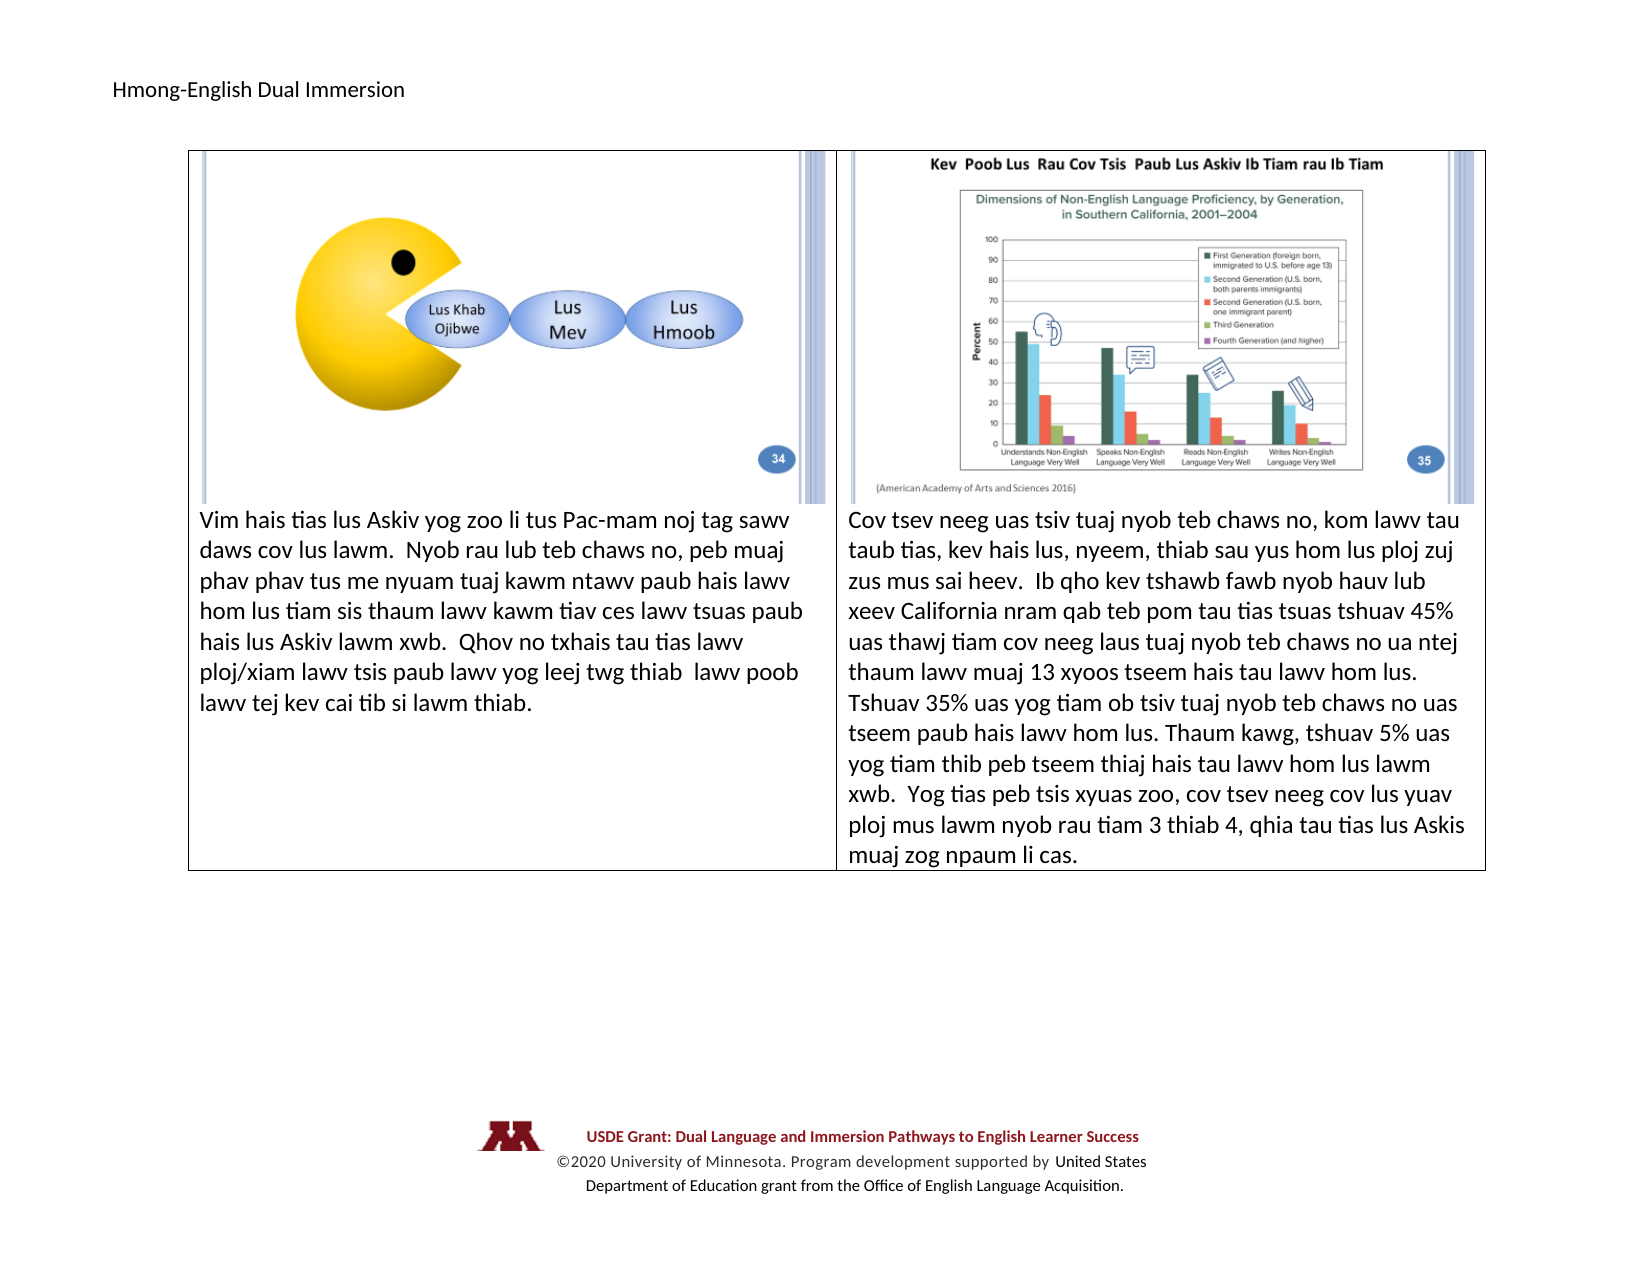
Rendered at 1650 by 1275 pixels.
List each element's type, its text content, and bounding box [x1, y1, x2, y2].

picture [848, 151, 1475, 504]
table_cell Cov tsev neeg uas tsiv tuaj nyob teb chaws no, kom lawv tau taub tias, kev hais lus, nyeem, thiab sau yus hom lus ploj zuj zus mus sai heev. Ib qho kev tshawb fawb nyob hauv lub xeev California nram qab teb pom tau tias tsuas tshuav 45% uas thawj tiam cov neeg laus tuaj nyob teb chaws no ua ntej thaum lawv muaj 13 xyoos tseem hais tau lawv hom lus. Tshuav 35% uas yog tiam ob tsiv tuaj nyob teb chaws no uas tseem paub hais lawv hom lus. Thaum kawg, tshuav 5% uas yog tiam thib peb tseem thiaj hais tau lawv hom lus lawm xwb. Yog tias peb tsis xyuas zoo, cov tsev neeg cov lus yuav ploj mus lawm nyob rau tiam 3 thiab 4, qhia tau tias lus Askis muaj zog npaum li cas. [837, 151, 1485, 870]
picture [467, 1115, 548, 1151]
picture [199, 151, 826, 504]
table_cell Vim hais tias lus Askiv yog zoo li tus Pac-mam noj tag sawv daws cov lus lawm. Nyob rau lub teb chaws no, peb muaj phav phav tus me nyuam tuaj kawm ntawv paub hais lawv hom lus tiam sis thaum lawv kawm tiav ces lawv tsuas paub hais lus Askiv lawm xwb. Qhov no txhais tau tias lawv ploj/xiam lawv tsis paub lawv yog leej twg thiab lawv poob lawv tej kev cai tib si lawm thiab. [189, 151, 836, 870]
